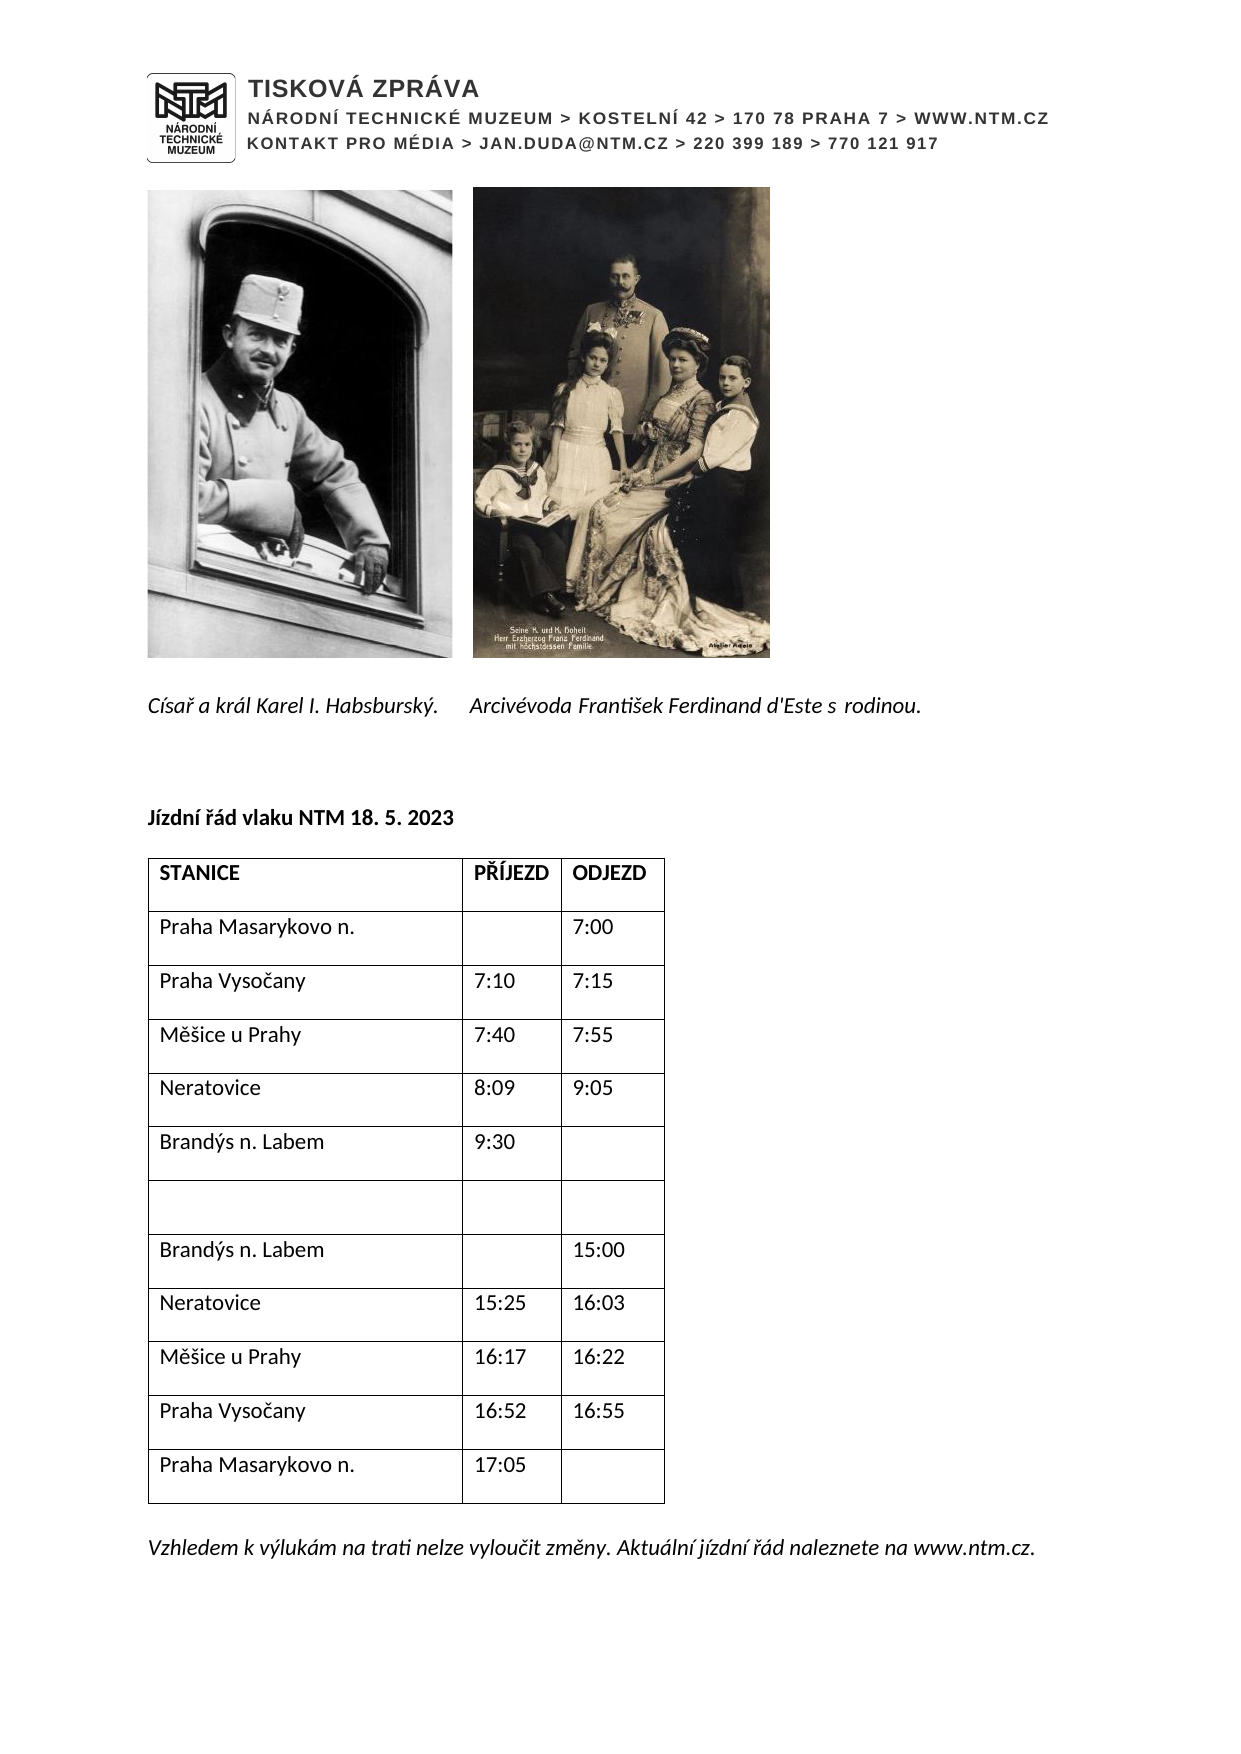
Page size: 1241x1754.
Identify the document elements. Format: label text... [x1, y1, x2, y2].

table_cell 9:05 [562, 1074, 664, 1126]
picture [147, 190, 453, 658]
table_cell Neratovice [149, 1074, 462, 1126]
table_cell 16:17 [463, 1342, 561, 1395]
table_cell 7:00 [562, 912, 664, 965]
table_cell 9:30 [463, 1127, 561, 1180]
table_cell Brandýs n. Labem [149, 1235, 462, 1287]
picture [147, 73, 236, 163]
table_cell [149, 1181, 462, 1234]
table_header ODJEZD [562, 859, 664, 911]
table_header STANICE [149, 859, 462, 911]
text Vzhledem k výlukám na trati nelze vyloučit změny. Aktuální jízdní řád naleznete na www.ntm.cz. [148, 1533, 1093, 1561]
table_cell 8:09 [463, 1074, 561, 1126]
table_cell 7:15 [562, 966, 664, 1019]
table_cell [463, 1235, 561, 1287]
table_cell Praha Vysočany [149, 1396, 462, 1449]
table_cell Neratovice [149, 1289, 462, 1341]
text Císař a král Karel I. Habsburský. Arcivévoda František Ferdinand d'Este s rodinou. [148, 692, 1093, 719]
table_cell [463, 912, 561, 965]
table_cell 7:40 [463, 1020, 561, 1072]
table_cell 16:22 [562, 1342, 664, 1395]
table_cell Brandýs n. Labem [149, 1127, 462, 1180]
table_cell Praha Vysočany [149, 966, 462, 1019]
table_cell 16:52 [463, 1396, 561, 1449]
table_cell [562, 1127, 664, 1180]
table_cell [463, 1181, 561, 1234]
table_cell 15:00 [562, 1235, 664, 1287]
picture [473, 187, 770, 658]
table_cell Měšice u Prahy [149, 1020, 462, 1072]
table_cell 7:10 [463, 966, 561, 1019]
table_cell [562, 1181, 664, 1234]
table_cell 15:25 [463, 1289, 561, 1341]
table_cell 7:55 [562, 1020, 664, 1072]
table_cell 17:05 [463, 1450, 561, 1502]
table_cell 16:55 [562, 1396, 664, 1449]
table_cell Měšice u Prahy [149, 1342, 462, 1395]
table_cell Praha Masarykovo n. [149, 1450, 462, 1502]
table_cell 16:03 [562, 1289, 664, 1341]
text Jízdní řád vlaku NTM 18. 5. 2023 [148, 803, 1093, 831]
table_header PŘÍJEZD [463, 859, 561, 911]
table_cell Praha Masarykovo n. [149, 912, 462, 965]
table_cell [562, 1450, 664, 1502]
